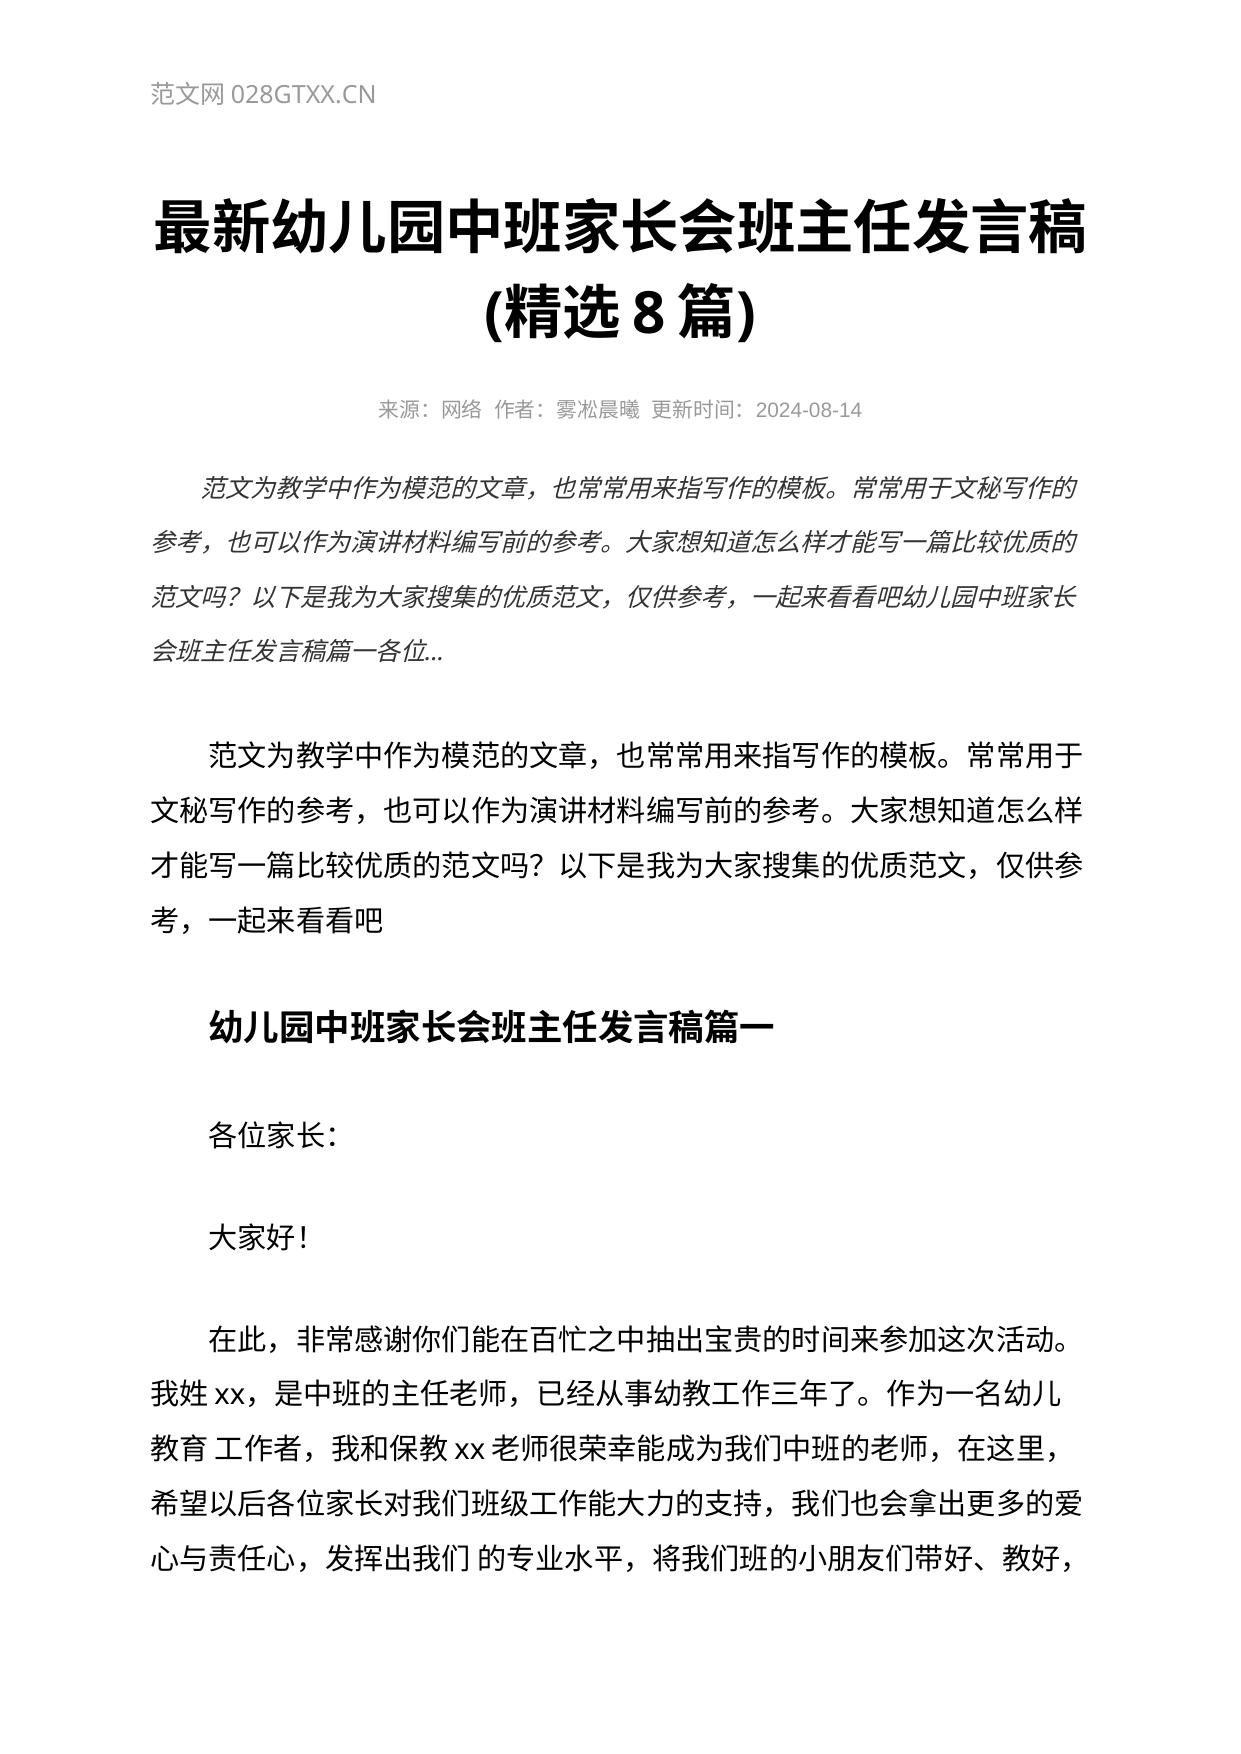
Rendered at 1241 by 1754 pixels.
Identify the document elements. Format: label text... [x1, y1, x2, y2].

text 幼儿园中班家长会班主任发言稿篇一 [150, 999, 1090, 1050]
text 范文为教学中作为模范的文章，也常常用来指写作的模板。常常用于文秘写作的参考，也可以作为演讲材料编写前的参考。大家想知道怎么样才能写一篇比较优质的范文吗？以下是我为大家搜集的优质范文，仅供参考，一起来看看吧幼儿园中班家长会班主任发言稿篇一各位... [150, 468, 1090, 668]
text 范文为教学中作为模范的文章，也常常用来指写作的模板。常常用于文秘写作的参考，也可以作为演讲材料编写前的参考。大家想知道怎么样才能写一篇比较优质的范文吗？以下是我为大家搜集的优质范文，仅供参考，一起来看看吧 [150, 733, 1090, 939]
subtitle 最新幼儿园中班家长会班主任发言稿(精选8篇) [150, 181, 1090, 351]
text 来源：网络 作者：雾凇晨曦 更新时间：2024-08-14 [150, 397, 1090, 421]
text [150, 1316, 1090, 1578]
text 各位家长： [150, 1112, 1090, 1155]
text 大家好！ [150, 1214, 1090, 1257]
